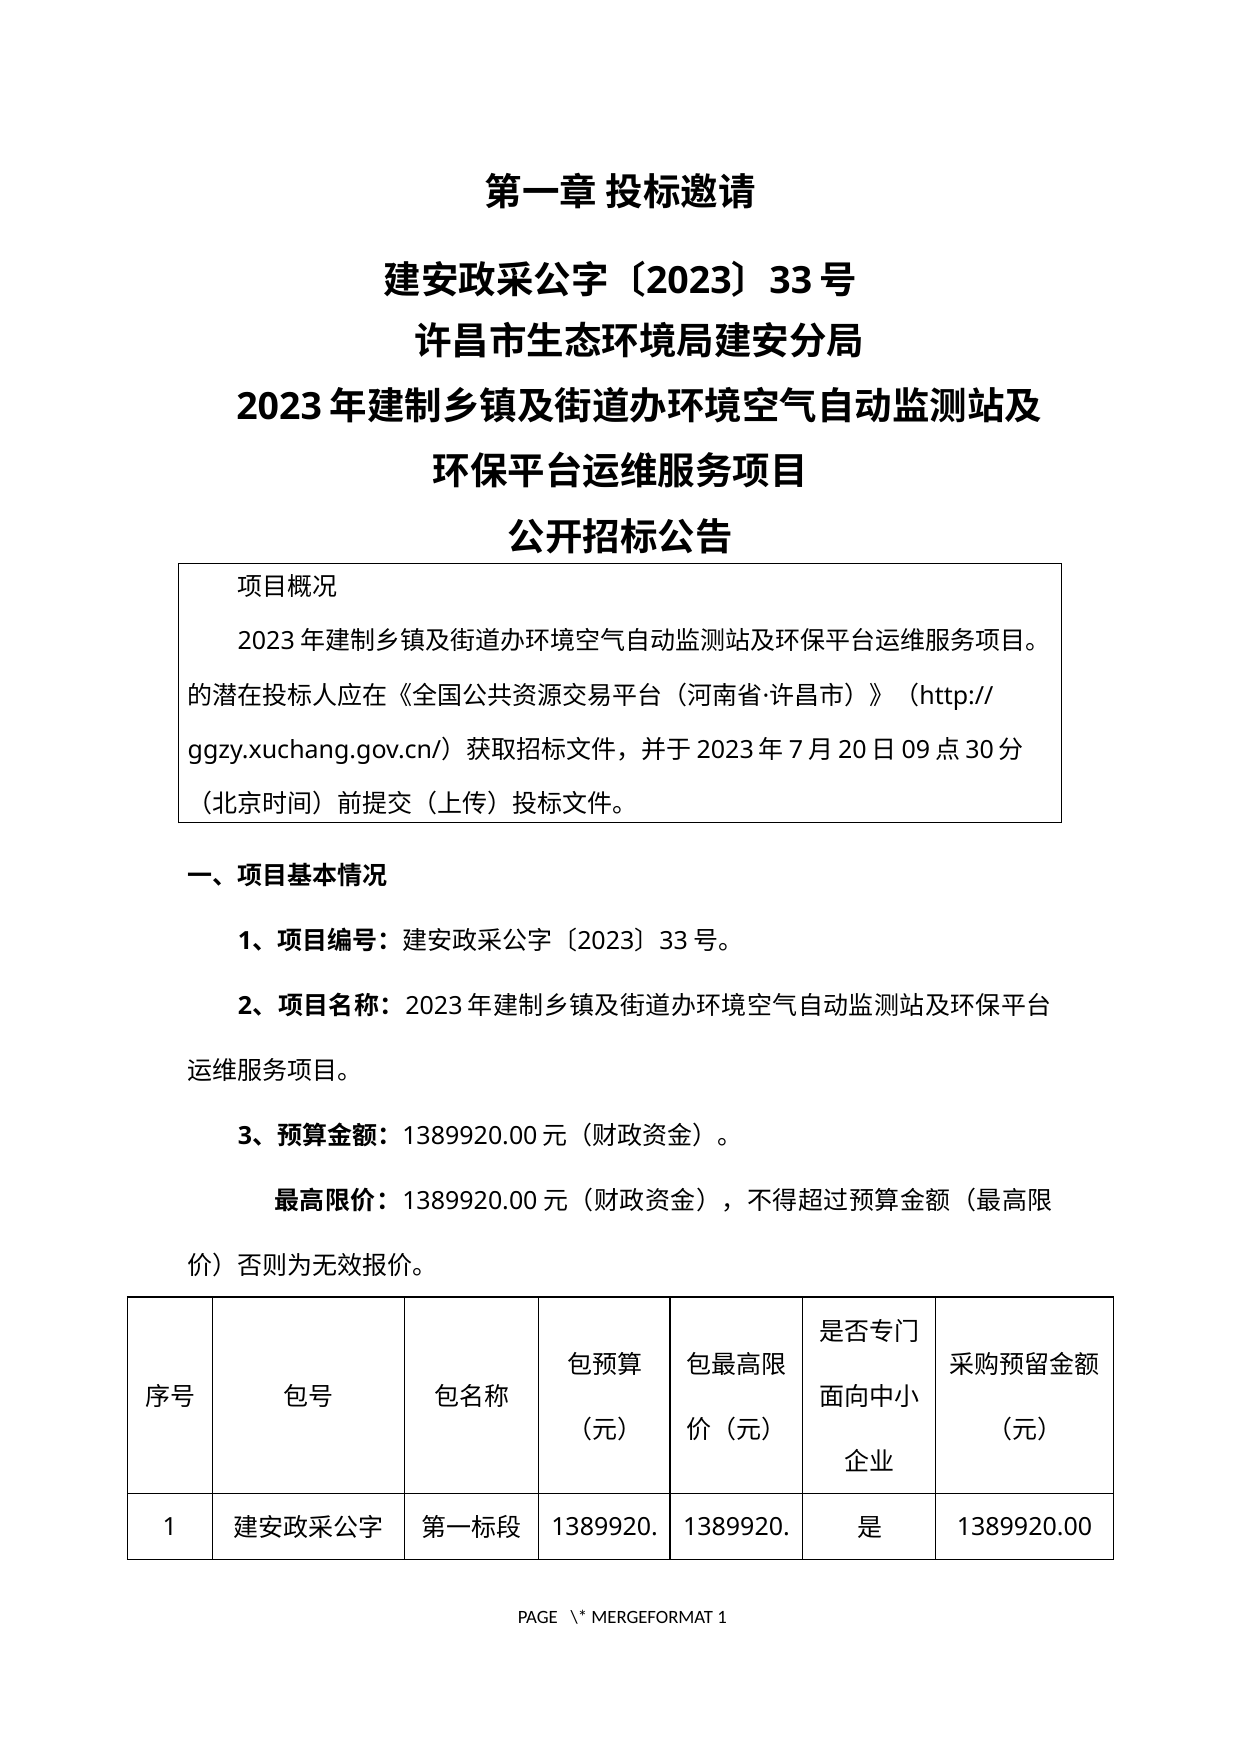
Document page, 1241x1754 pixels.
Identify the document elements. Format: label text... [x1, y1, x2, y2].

text 2、项目名称：2023年建制乡镇及街道办环境空气自动监测站及环保平台运维服务项目。 [187, 971, 1053, 1101]
text 2023年建制乡镇及街道办环境空气自动监测站及环保平台运维服务项目 [187, 371, 1053, 501]
text 许昌市生态环境局建安分局 [187, 306, 1053, 371]
table_cell 1389920.00 [671, 1494, 802, 1558]
table_cell 建安政采公字〔2023〕33号-1 [213, 1494, 404, 1558]
text 2023年建制乡镇及街道办环境空气自动监测站及环保平台运维服务项目。 [179, 618, 1061, 657]
text 1、项目编号：建安政采公字〔2023〕33号。 [187, 906, 1053, 971]
text 公开招标公告 [187, 501, 1053, 563]
table_cell 1 [128, 1494, 212, 1558]
table_cell 是 [803, 1494, 935, 1558]
table_cell 第一标段 [405, 1494, 538, 1558]
table_header 采购预留金额（元） [936, 1298, 1113, 1492]
text 建安政采公字〔2023〕33号 [187, 243, 1053, 306]
text 第一章 投标邀请 [187, 162, 1053, 216]
text 最高限价：1389920.00元（财政资金），不得超过预算金额（最高限价）否则为无效报价。 [187, 1166, 1053, 1296]
table_header 包名称 [405, 1298, 538, 1492]
text 的潜在投标人应在《全国公共资源交易平台（河南省·许昌市）》（http://ggzy.xuchang.gov.cn/）获取招标文件，并于2023年7月20日09点30分（北京时间）前提交（上传）投标文件。 [179, 672, 1061, 822]
subtitle 一、项目基本情况 [187, 841, 1053, 906]
text 3、预算金额：1389920.00元（财政资金）。 [187, 1101, 1053, 1166]
table_header 是否专门面向中小企业 [803, 1298, 935, 1492]
table_header 包最高限价（元） [671, 1298, 802, 1492]
table_header 包预算（元） [539, 1298, 669, 1492]
table_header 序号 [128, 1298, 212, 1492]
table_header 包号 [213, 1298, 404, 1492]
table_cell 1389920.00 [936, 1494, 1113, 1558]
table_cell 1389920.00 [539, 1494, 669, 1558]
text 项目概况 [179, 564, 1061, 603]
